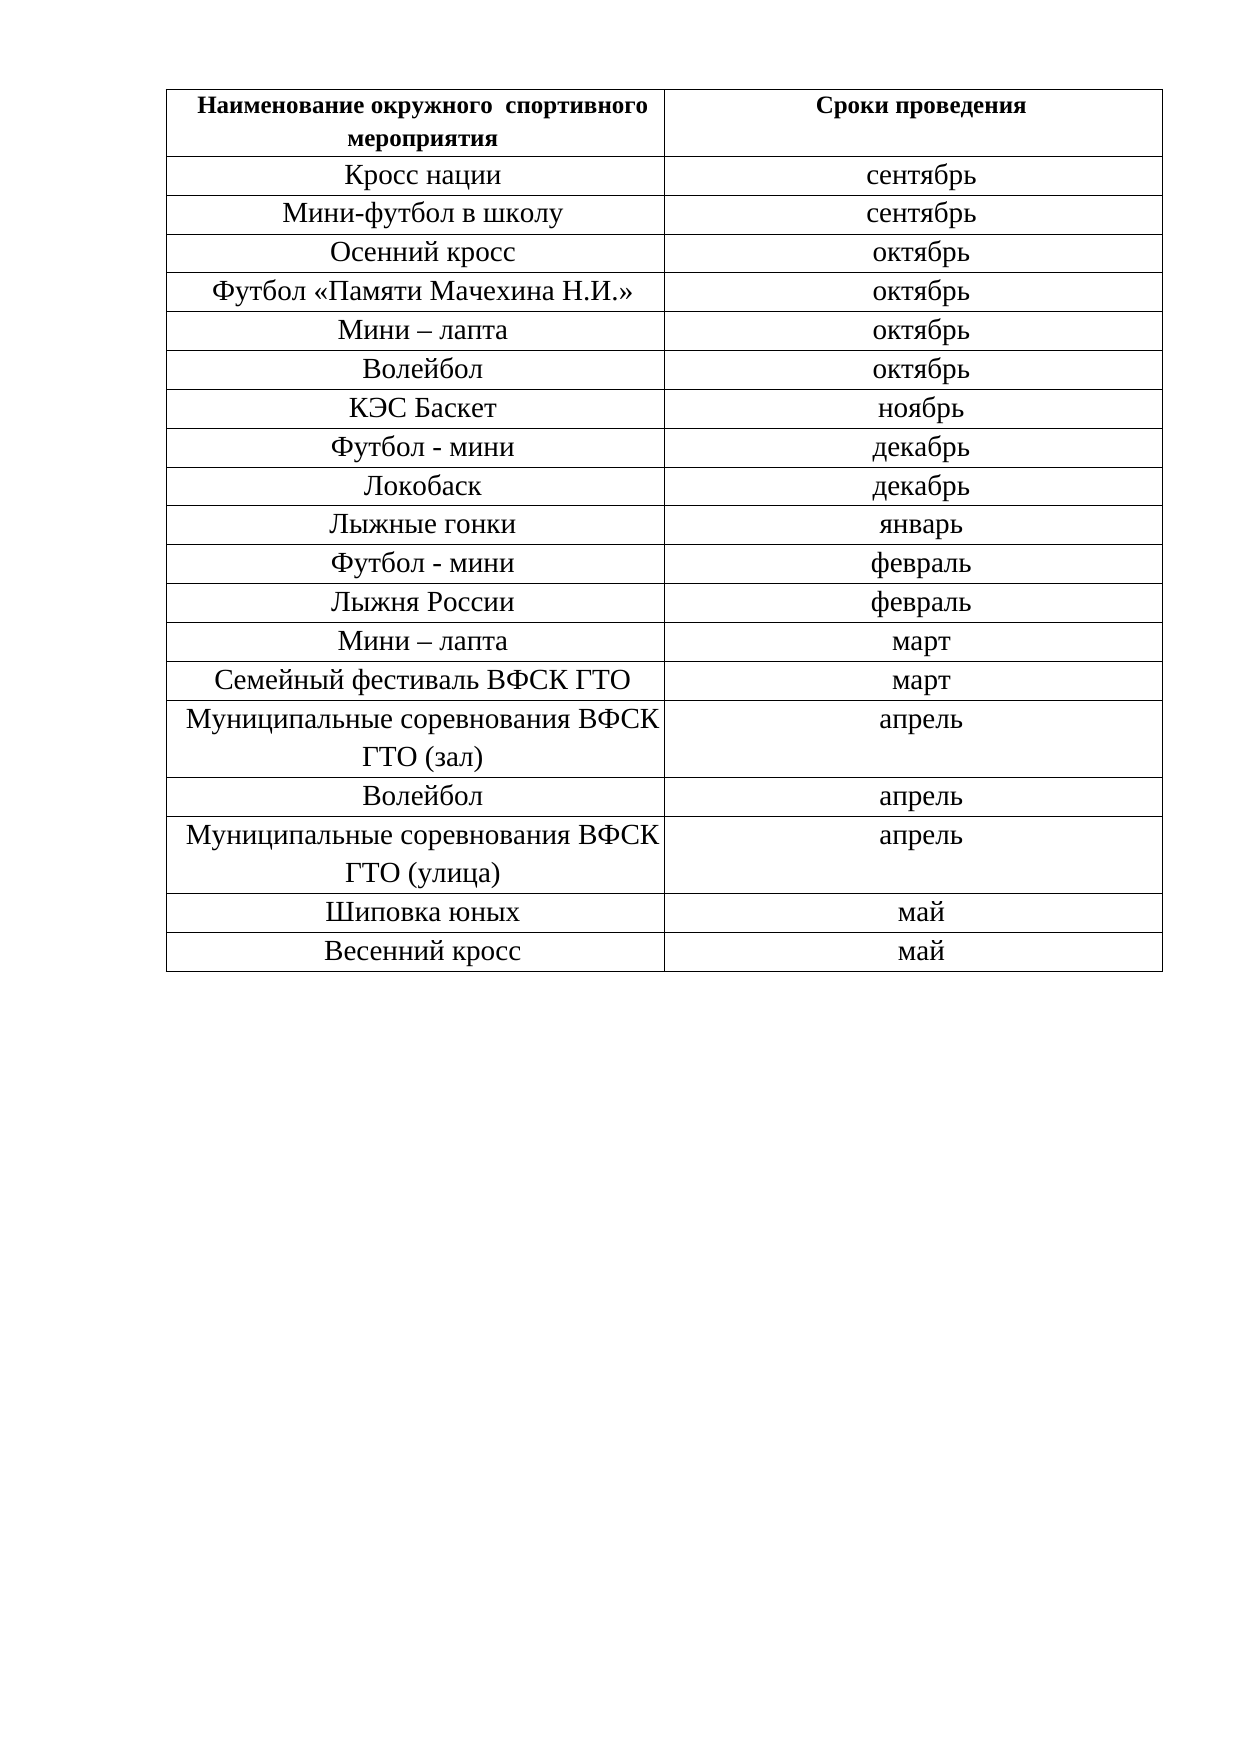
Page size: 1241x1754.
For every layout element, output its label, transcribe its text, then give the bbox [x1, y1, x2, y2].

table_cell Муниципальные соревнования ВФСК ГТО (зал) [167, 701, 664, 777]
table_cell Кросс нации [167, 157, 664, 194]
table_cell сентябрь [665, 196, 1162, 233]
table_cell декабрь [665, 429, 1162, 467]
table_cell Мини – лапта [167, 312, 664, 350]
table_cell февраль [665, 584, 1162, 622]
table_cell Локобаск [167, 468, 664, 505]
table_cell март [665, 662, 1162, 700]
table_cell Волейбол [167, 351, 664, 389]
table_cell январь [665, 506, 1162, 544]
table_cell апрель [665, 778, 1162, 816]
table_cell Футбол «Памяти Мачехина Н.И.» [167, 273, 664, 311]
table_cell Лыжные гонки [167, 506, 664, 544]
table_cell КЭС Баскет [167, 390, 664, 428]
table_header Сроки проведения [665, 90, 1162, 156]
table_cell февраль [665, 545, 1162, 583]
table_cell октябрь [665, 273, 1162, 311]
table_cell май [665, 933, 1162, 971]
table_cell Весенний кросс [167, 933, 664, 971]
table_header Наименование окружного спортивного мероприятия [167, 90, 664, 156]
table_cell Футбол - мини [167, 545, 664, 583]
table_cell Шиповка юных [167, 894, 664, 932]
table_cell декабрь [665, 468, 1162, 505]
table_cell апрель [665, 817, 1162, 893]
table_cell Муниципальные соревнования ВФСК ГТО (улица) [167, 817, 664, 893]
table_cell Мини-футбол в школу [167, 196, 664, 233]
table_cell Мини – лапта [167, 623, 664, 661]
table_cell октябрь [665, 235, 1162, 272]
table_cell апрель [665, 701, 1162, 777]
table_cell Семейный фестиваль ВФСК ГТО [167, 662, 664, 700]
table_cell Волейбол [167, 778, 664, 816]
table_cell май [665, 894, 1162, 932]
table_cell октябрь [665, 312, 1162, 350]
table_cell Футбол - мини [167, 429, 664, 467]
table_cell сентябрь [665, 157, 1162, 194]
table_cell март [665, 623, 1162, 661]
table_cell Лыжня России [167, 584, 664, 622]
table_cell октябрь [665, 351, 1162, 389]
table_cell ноябрь [665, 390, 1162, 428]
table_cell Осенний кросс [167, 235, 664, 272]
